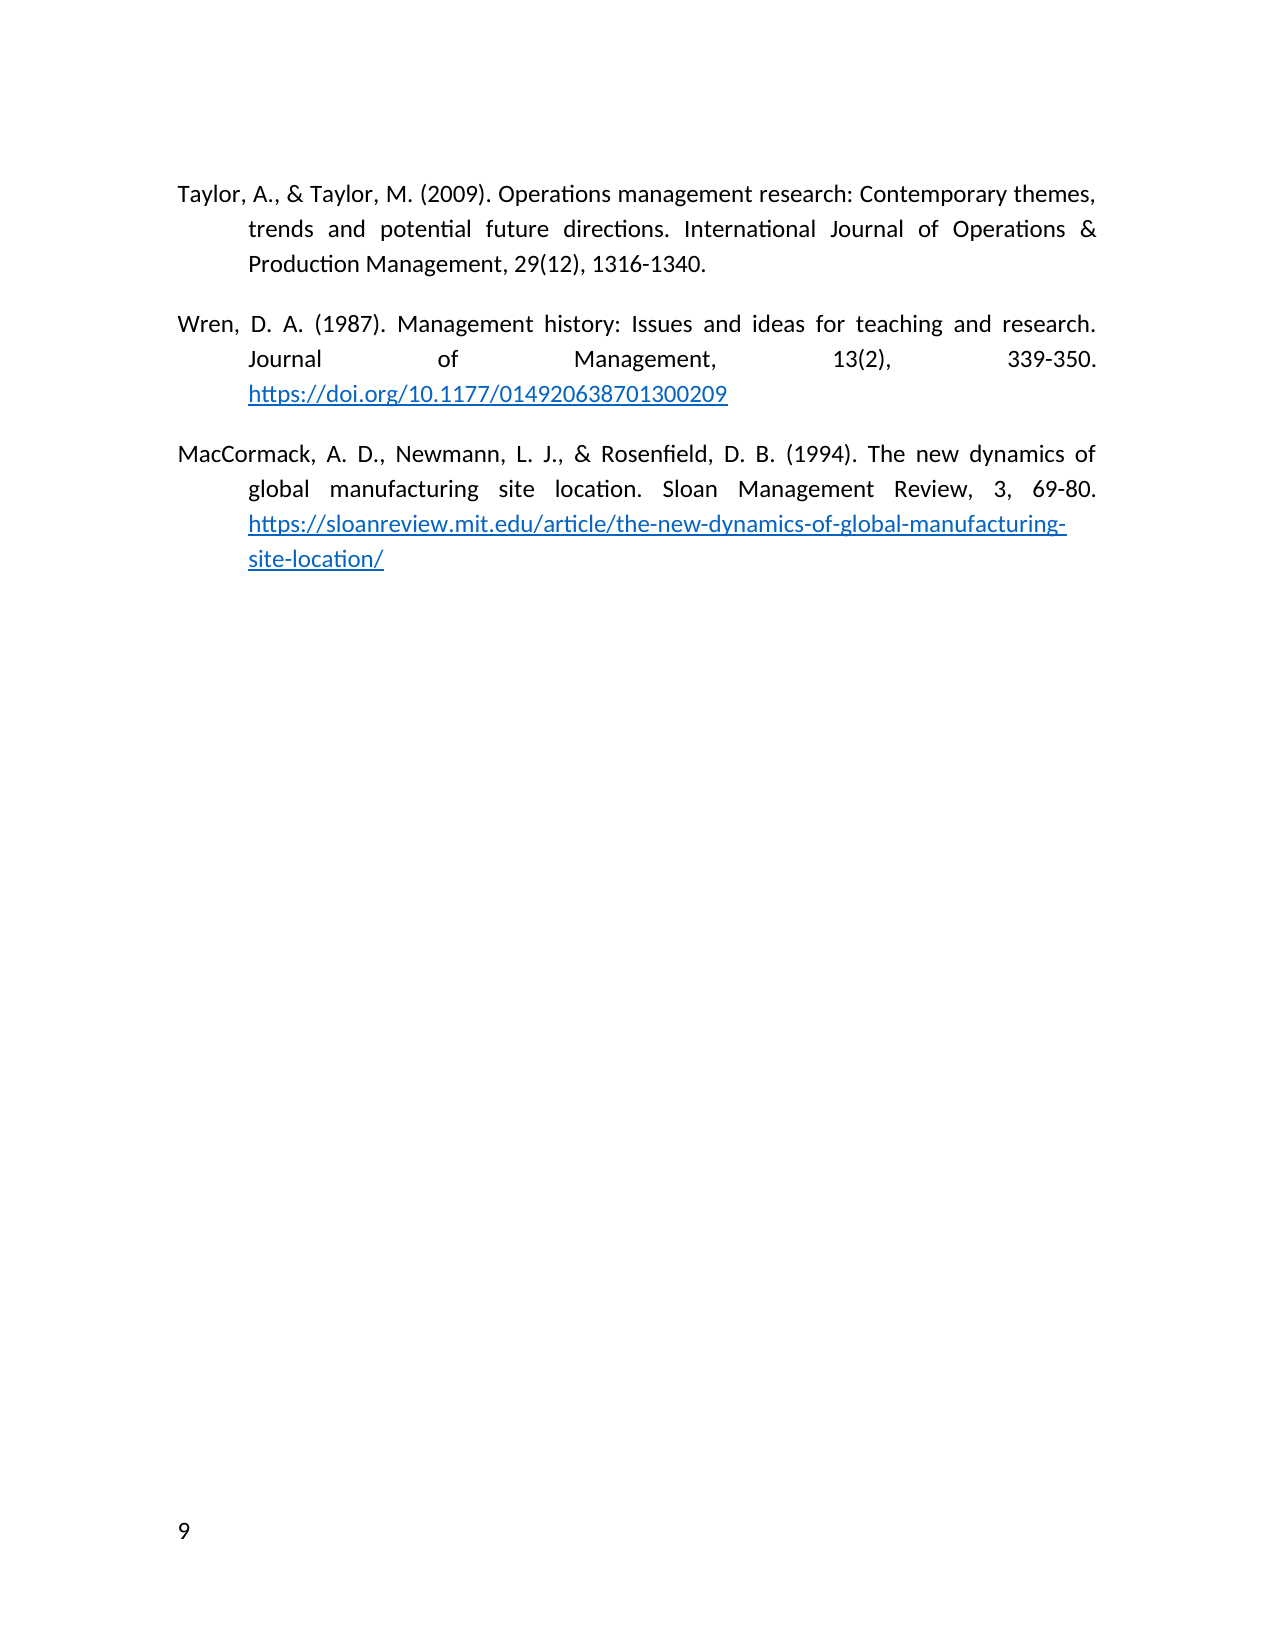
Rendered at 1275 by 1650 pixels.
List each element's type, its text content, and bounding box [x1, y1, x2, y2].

text Taylor, A., & Taylor, M. (2009). Operations management research: Contemporary themes, trends and potential future directions. International Journal of Operations & Production Management, 29(12), 1316-1340. [177, 178, 1098, 279]
text MacCormack, A. D., Newmann, L. J., & Rosenfield, D. B. (1994). The new dynamics of global manufacturing site location. Sloan Management Review, 3, 69-80. https://sloanreview.mit.edu/article/the-new-dynamics-of-global-manufacturing-site-location/ [177, 438, 1098, 574]
text Wren, D. A. (1987). Management history: Issues and ideas for teaching and research. Journal of Management, 13(2), 339-350. https://doi.org/10.1177/014920638701300209 [177, 308, 1098, 409]
